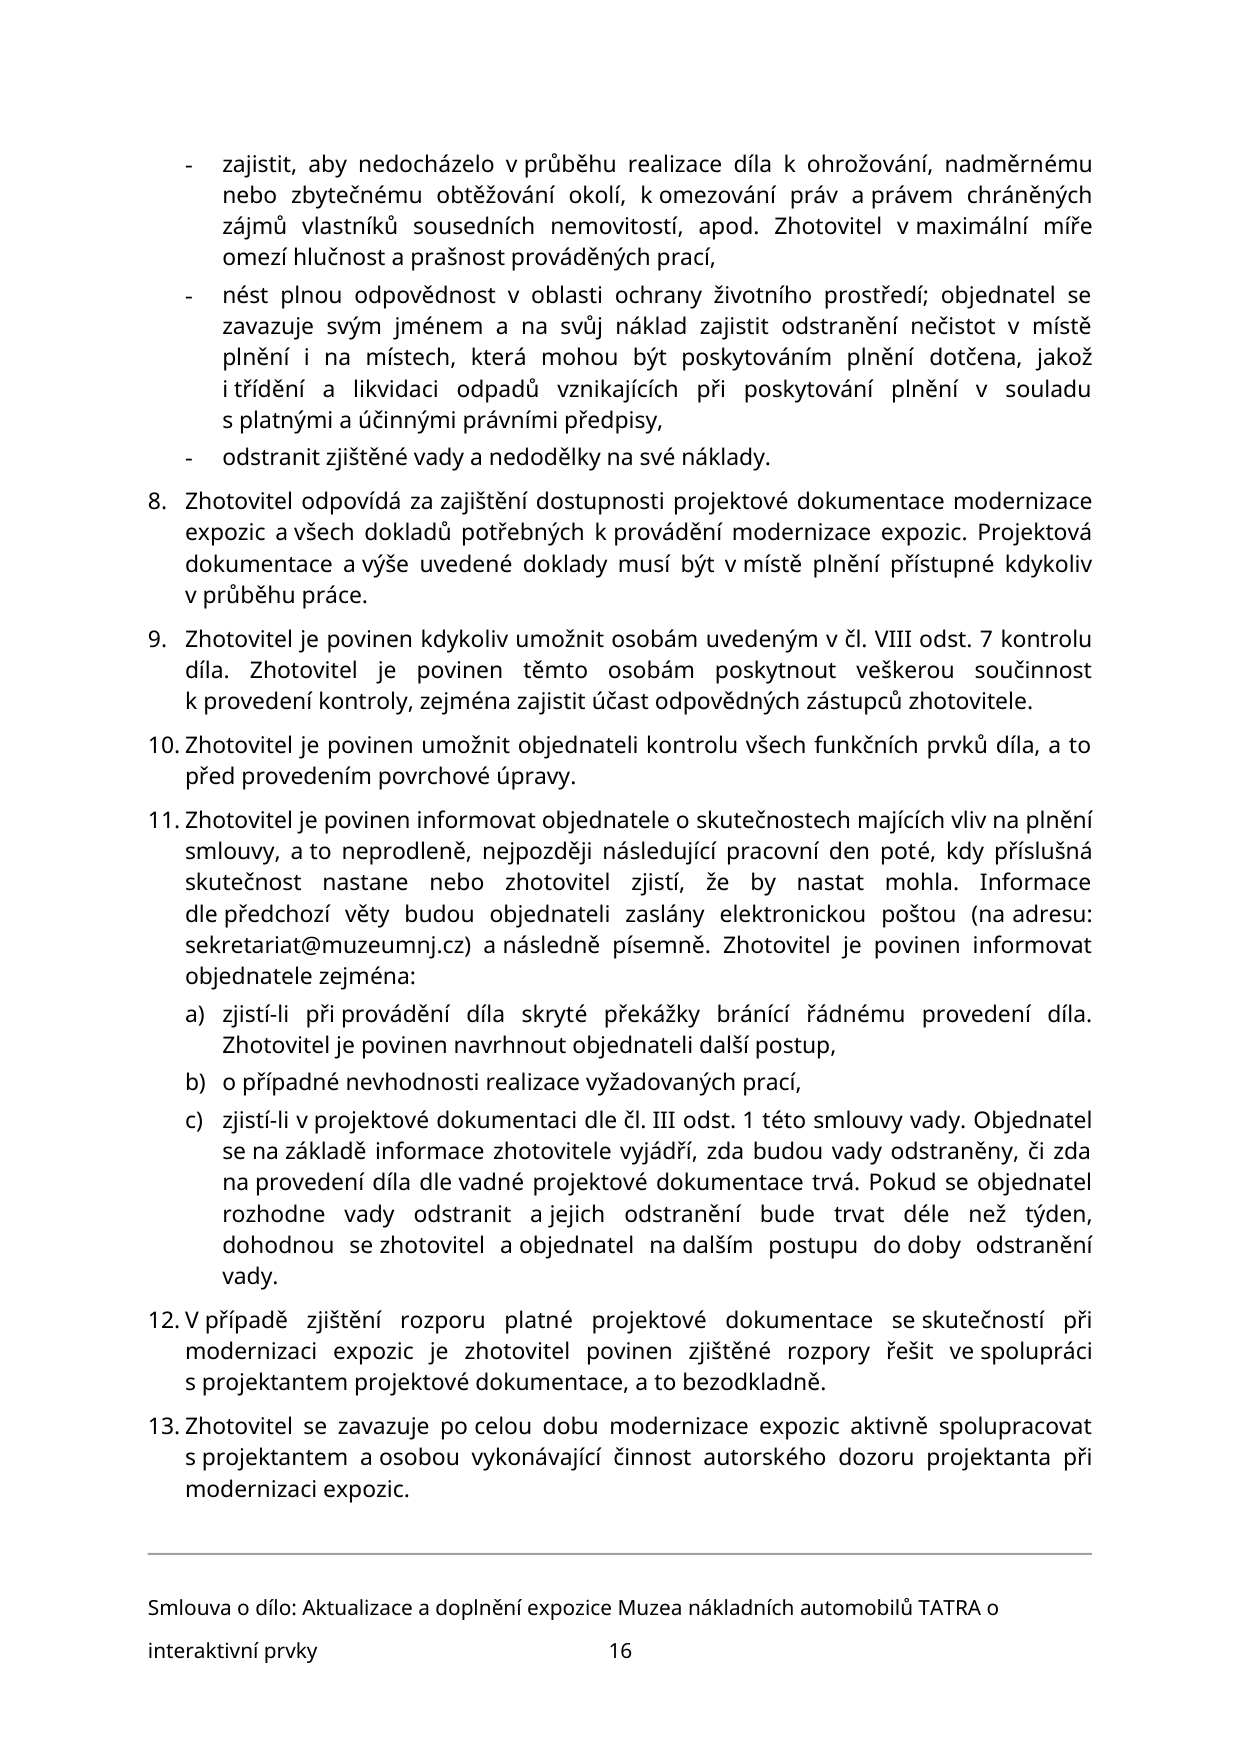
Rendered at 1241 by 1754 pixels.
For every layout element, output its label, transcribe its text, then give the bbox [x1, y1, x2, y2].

list o případné nevhodnosti realizace vyžadovaných prací, [185, 1066, 1093, 1098]
list Zhotovitel odpovídá za zajištění dostupnosti projektové dokumentace modernizace expozic a všech dokladů potřebných k provádění modernizace expozic. Projektová dokumentace a výše uvedené doklady musí být v místě plnění přístupné kdykoliv v průběhu práce. [148, 485, 1093, 610]
list Zhotovitel se zavazuje po celou dobu modernizace expozic aktivně spolupracovat s projektantem a osobou vykonávající činnost autorského dozoru projektanta při modernizaci expozic. [148, 1410, 1093, 1504]
list zajistit, aby nedocházelo v průběhu realizace díla k ohrožování, nadměrnému nebo zbytečnému obtěžování okolí, k omezování práv a právem chráněných zájmů vlastníků sousedních nemovitostí, apod. Zhotovitel v maximální míře omezí hlučnost a prašnost prováděných prací, [185, 148, 1093, 273]
list zjistí-li v projektové dokumentaci dle čl. III odst. 1 této smlouvy vady. Objednatel se na základě informace zhotovitele vyjádří, zda budou vady odstraněny, či zda na provedení díla dle vadné projektové dokumentace trvá. Pokud se objednatel rozhodne vady odstranit a jejich odstranění bude trvat déle než týden, dohodnou se zhotovitel a objednatel na dalším postupu do doby odstranění vady. [185, 1104, 1093, 1291]
list Zhotovitel je povinen informovat objednatele o skutečnostech majících vliv na plnění smlouvy, a to neprodleně, nejpozději následující pracovní den poté, kdy příslušná skutečnost nastane nebo zhotovitel zjistí, že by nastat mohla. Informace dle předchozí věty budou objednateli zaslány elektronickou poštou (na adresu: sekretariat@muzeumnj.cz) a následně písemně. Zhotovitel je povinen informovat objednatele zejména: [148, 804, 1093, 991]
list V případě zjištění rozporu platné projektové dokumentace se skutečností při modernizaci expozic je zhotovitel povinen zjištěné rozpory řešit ve spolupráci s projektantem projektové dokumentace, a to bezodkladně. [148, 1304, 1093, 1398]
list zjistí-li při provádění díla skryté překážky bránící řádnému provedení díla. Zhotovitel je povinen navrhnout objednateli další postup, [185, 998, 1093, 1060]
list Zhotovitel je povinen umožnit objednateli kontrolu všech funkčních prvků díla, a to před provedením povrchové úpravy. [148, 729, 1093, 791]
list nést plnou odpovědnost v oblasti ochrany životního prostředí; objednatel se zavazuje svým jménem a na svůj náklad zajistit odstranění nečistot v místě plnění i na místech, která mohou být poskytováním plnění dotčena, jakož i třídění a likvidaci odpadů vznikajících při poskytování plnění v souladu s platnými a účinnými právními předpisy, [185, 279, 1093, 435]
list odstranit zjištěné vady a nedodělky na své náklady. [185, 441, 1093, 473]
list Zhotovitel je povinen kdykoliv umožnit osobám uvedeným v čl. VIII odst. 7 kontrolu díla. Zhotovitel je povinen těmto osobám poskytnout veškerou součinnost k provedení kontroly, zejména zajistit účast odpovědných zástupců zhotovitele. [148, 623, 1093, 716]
